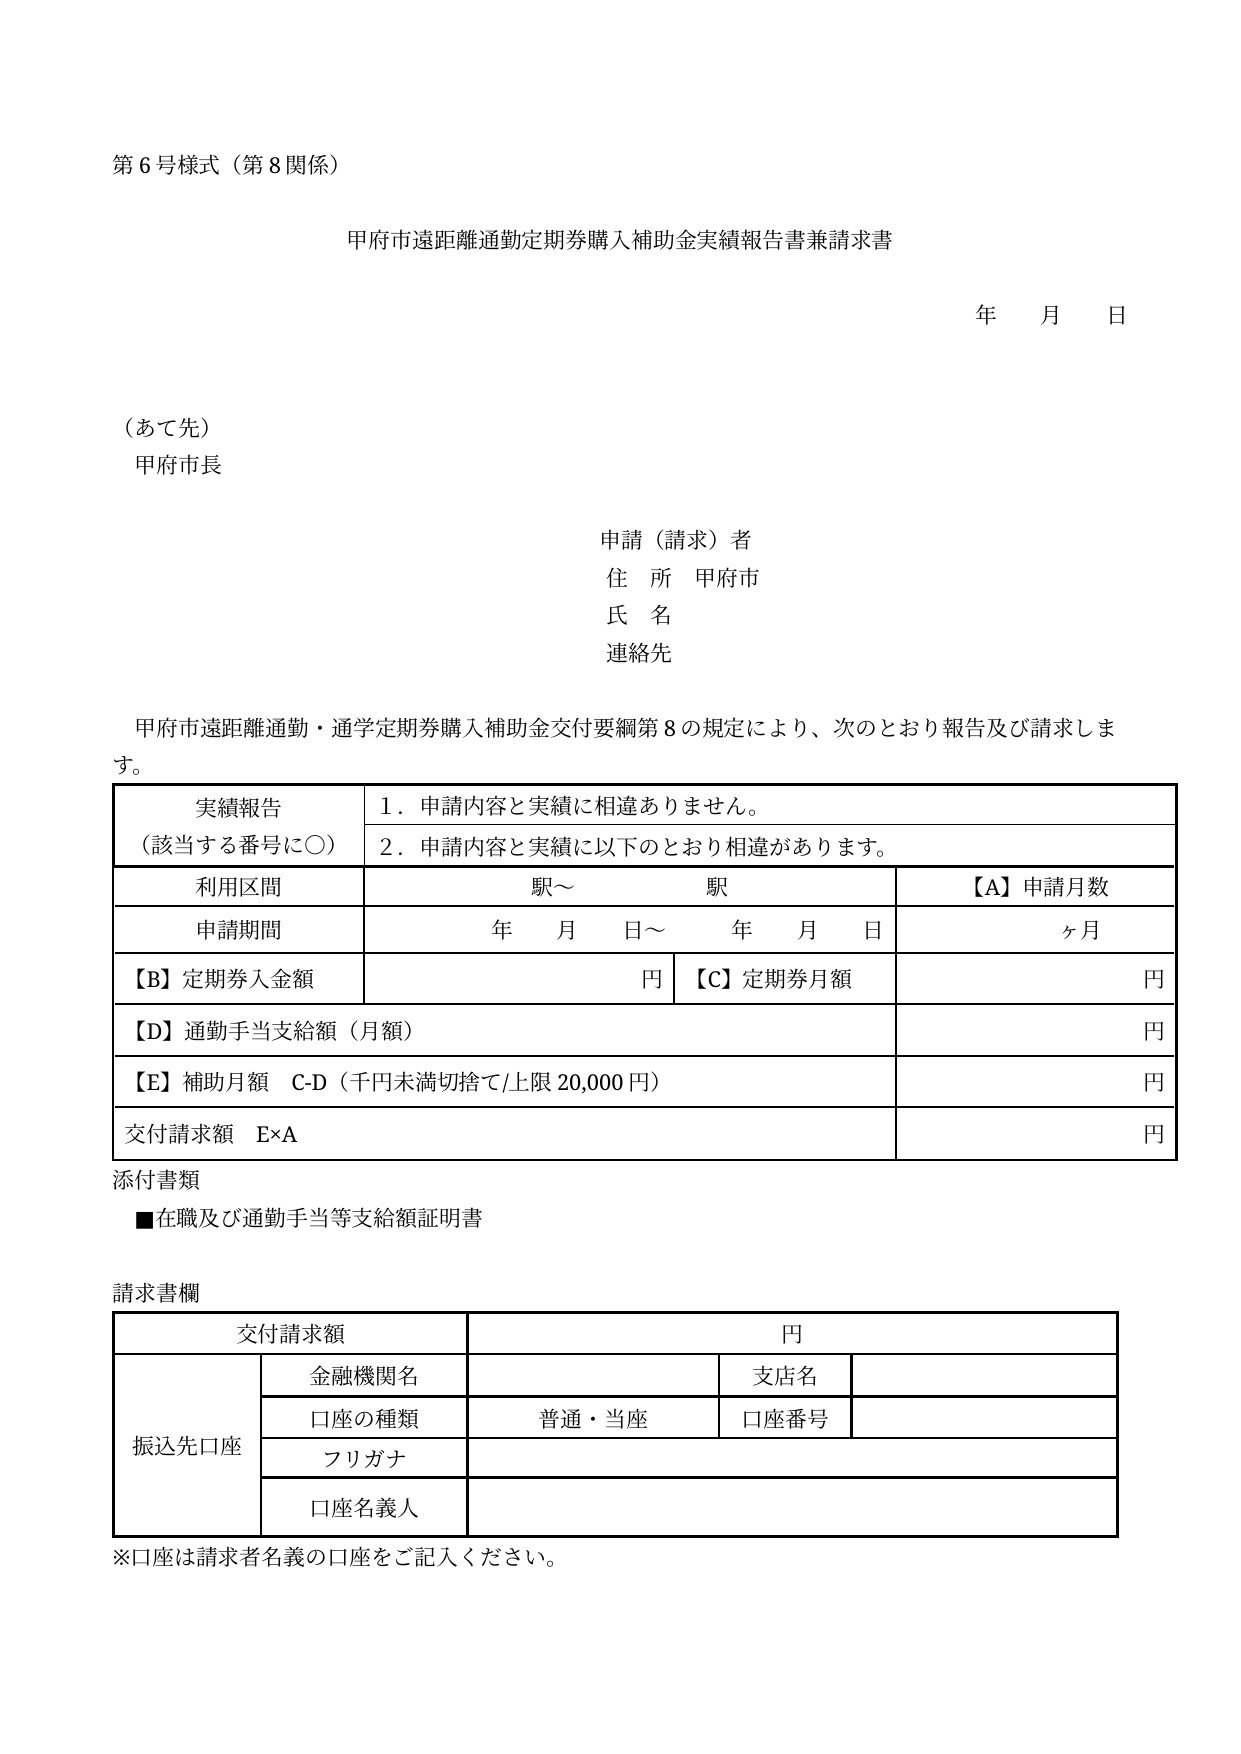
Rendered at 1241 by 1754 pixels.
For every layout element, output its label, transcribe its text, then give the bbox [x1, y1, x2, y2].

table_header 実績報告 （該当する番号に○） [115, 786, 364, 864]
text ■在職及び通勤手当等支給額証明書 [112, 1198, 1128, 1236]
text 甲府市長 [112, 446, 1128, 483]
table_cell 円 [897, 1106, 1175, 1158]
text 氏 名 [585, 596, 1128, 633]
table_cell 【E】補助月額 C-D（千円未満切捨て/上限20,000円） [114, 1055, 895, 1106]
table_cell 駅～ 駅 [365, 868, 895, 905]
text 甲府市遠距離通勤・通学定期券購入補助金交付要綱第8の規定により、次のとおり報告及び請求します。 [112, 708, 1128, 783]
table_cell [853, 1355, 1116, 1395]
table_cell 円 [897, 1003, 1175, 1054]
text ※口座は請求者名義の口座をご記入ください。 [112, 1538, 1128, 1575]
table_cell 【C】定期券月額 [675, 954, 895, 1003]
text 年 月 日 [112, 296, 1128, 333]
table_cell 円 [365, 954, 673, 1003]
table_cell [469, 1355, 718, 1395]
table_cell 年 月 日～ 年 月 日 [365, 907, 895, 952]
table_cell 普通・当座 [469, 1398, 718, 1437]
table_header 交付請求額 [115, 1314, 466, 1353]
table_cell 利用区間 [114, 868, 363, 905]
table_cell ２．申請内容と実績に以下のとおり相違があります。 [365, 825, 1175, 864]
text 請求書欄 [112, 1273, 1128, 1311]
table_cell [469, 1439, 1116, 1476]
text 連絡先 [585, 633, 1128, 671]
table_cell ヶ月 [897, 905, 1175, 952]
table_cell フリガナ [262, 1439, 466, 1476]
table_cell 交付請求額 E×A [114, 1106, 895, 1158]
table_cell 【B】定期券入金額 [114, 952, 363, 1003]
table_cell [469, 1479, 1116, 1534]
table_cell 円 [897, 1055, 1175, 1106]
text 甲府市遠距離通勤定期券購入補助金実績報告書兼請求書 [112, 221, 1128, 258]
text （あて先） [112, 408, 1128, 446]
text 添付書類 [112, 1161, 1128, 1198]
table_cell 【A】申請月数 [897, 865, 1175, 905]
table_cell 口座番号 [720, 1398, 850, 1437]
table_cell 申請期間 [114, 905, 363, 952]
table_cell 口座名義人 [262, 1479, 466, 1534]
table_cell 振込先口座 [115, 1355, 260, 1534]
table_cell 【D】通勤手当支給額（月額） [114, 1003, 895, 1054]
table_cell 金融機関名 [262, 1355, 466, 1395]
table_cell [853, 1398, 1116, 1437]
text 申請（請求）者 [112, 521, 1128, 558]
text 住 所 甲府市 [585, 558, 1128, 596]
table_cell 円 [897, 952, 1175, 1003]
table_cell 口座の種類 [262, 1398, 466, 1437]
table_header １．申請内容と実績に相違ありません。 [365, 786, 1175, 824]
text 第6号様式（第8関係） [112, 146, 1128, 183]
table_header 円 [469, 1314, 1116, 1353]
table_cell 支店名 [720, 1355, 850, 1395]
